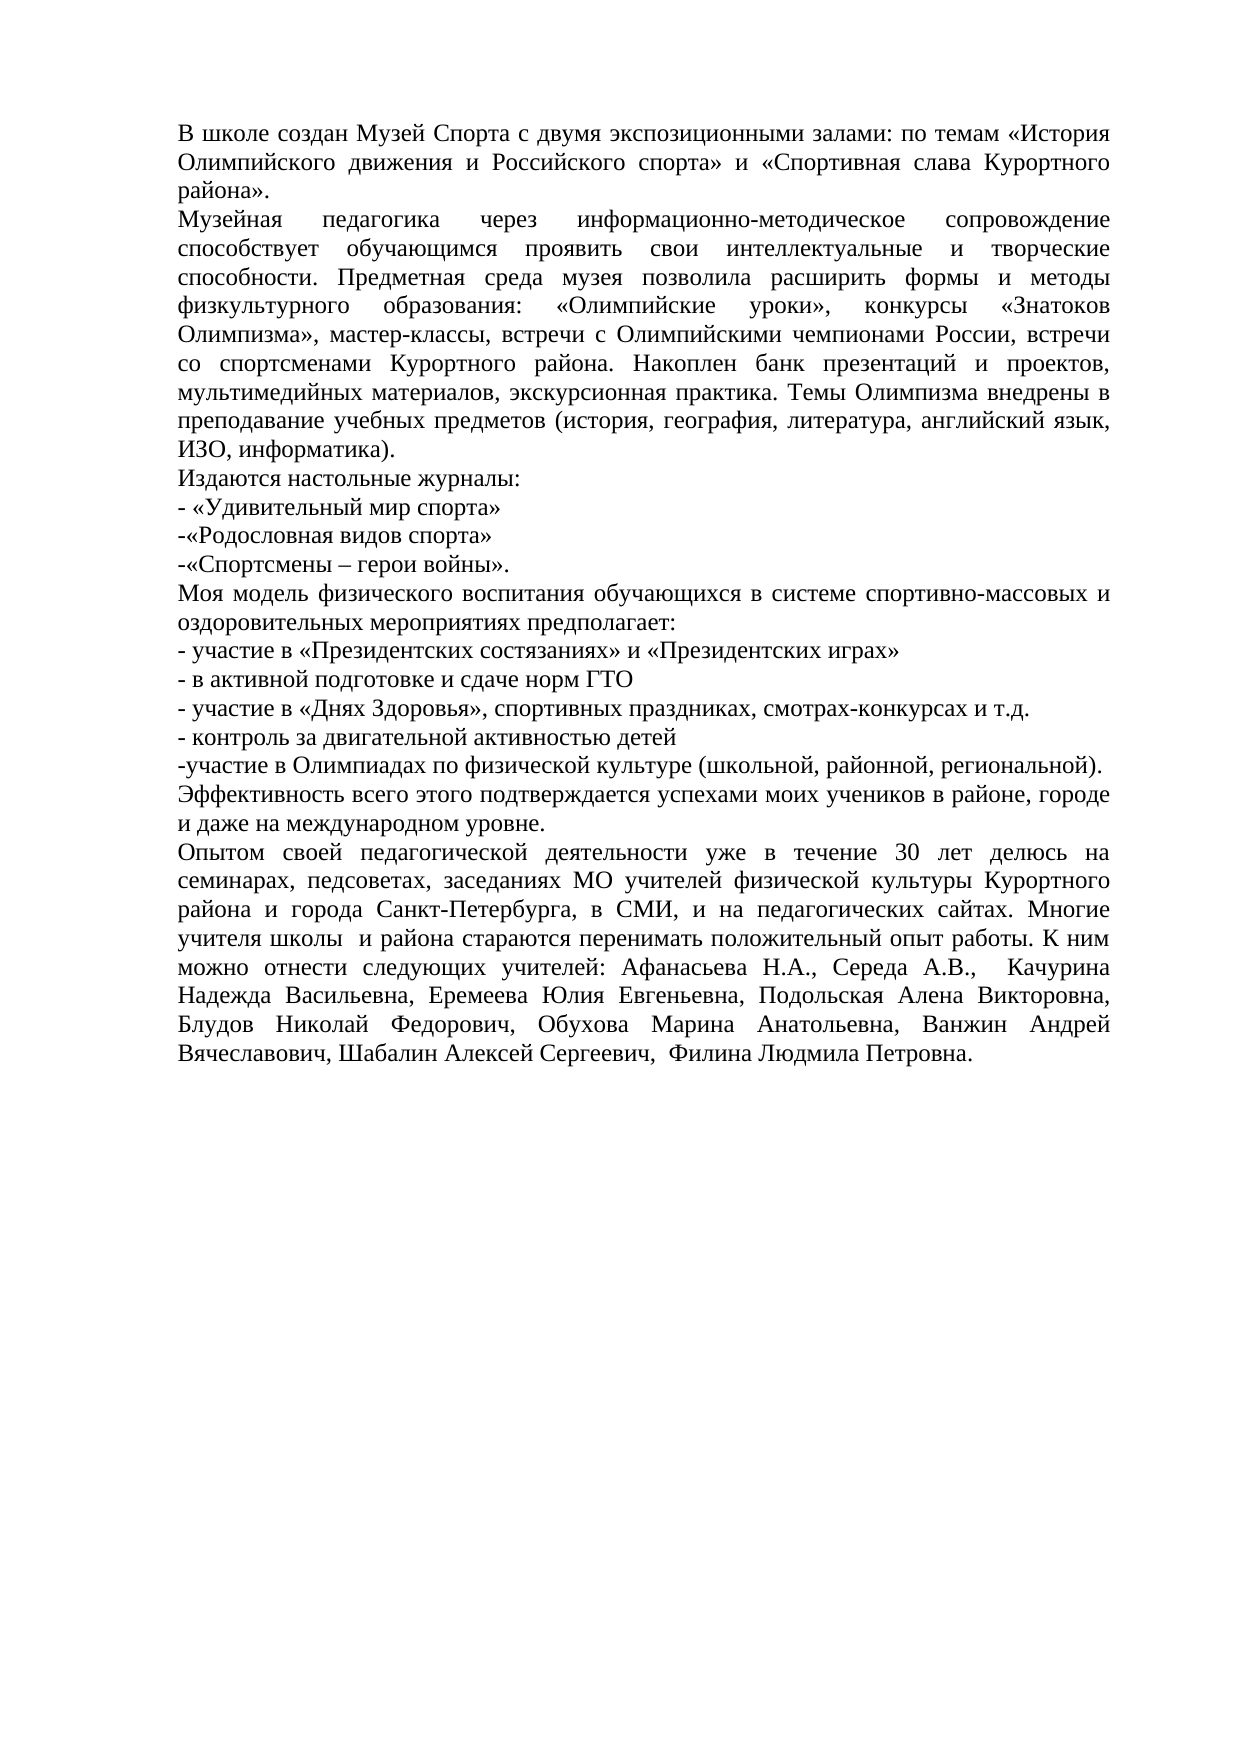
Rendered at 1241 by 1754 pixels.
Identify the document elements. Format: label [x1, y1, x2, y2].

table_header [166, 118, 1122, 1211]
